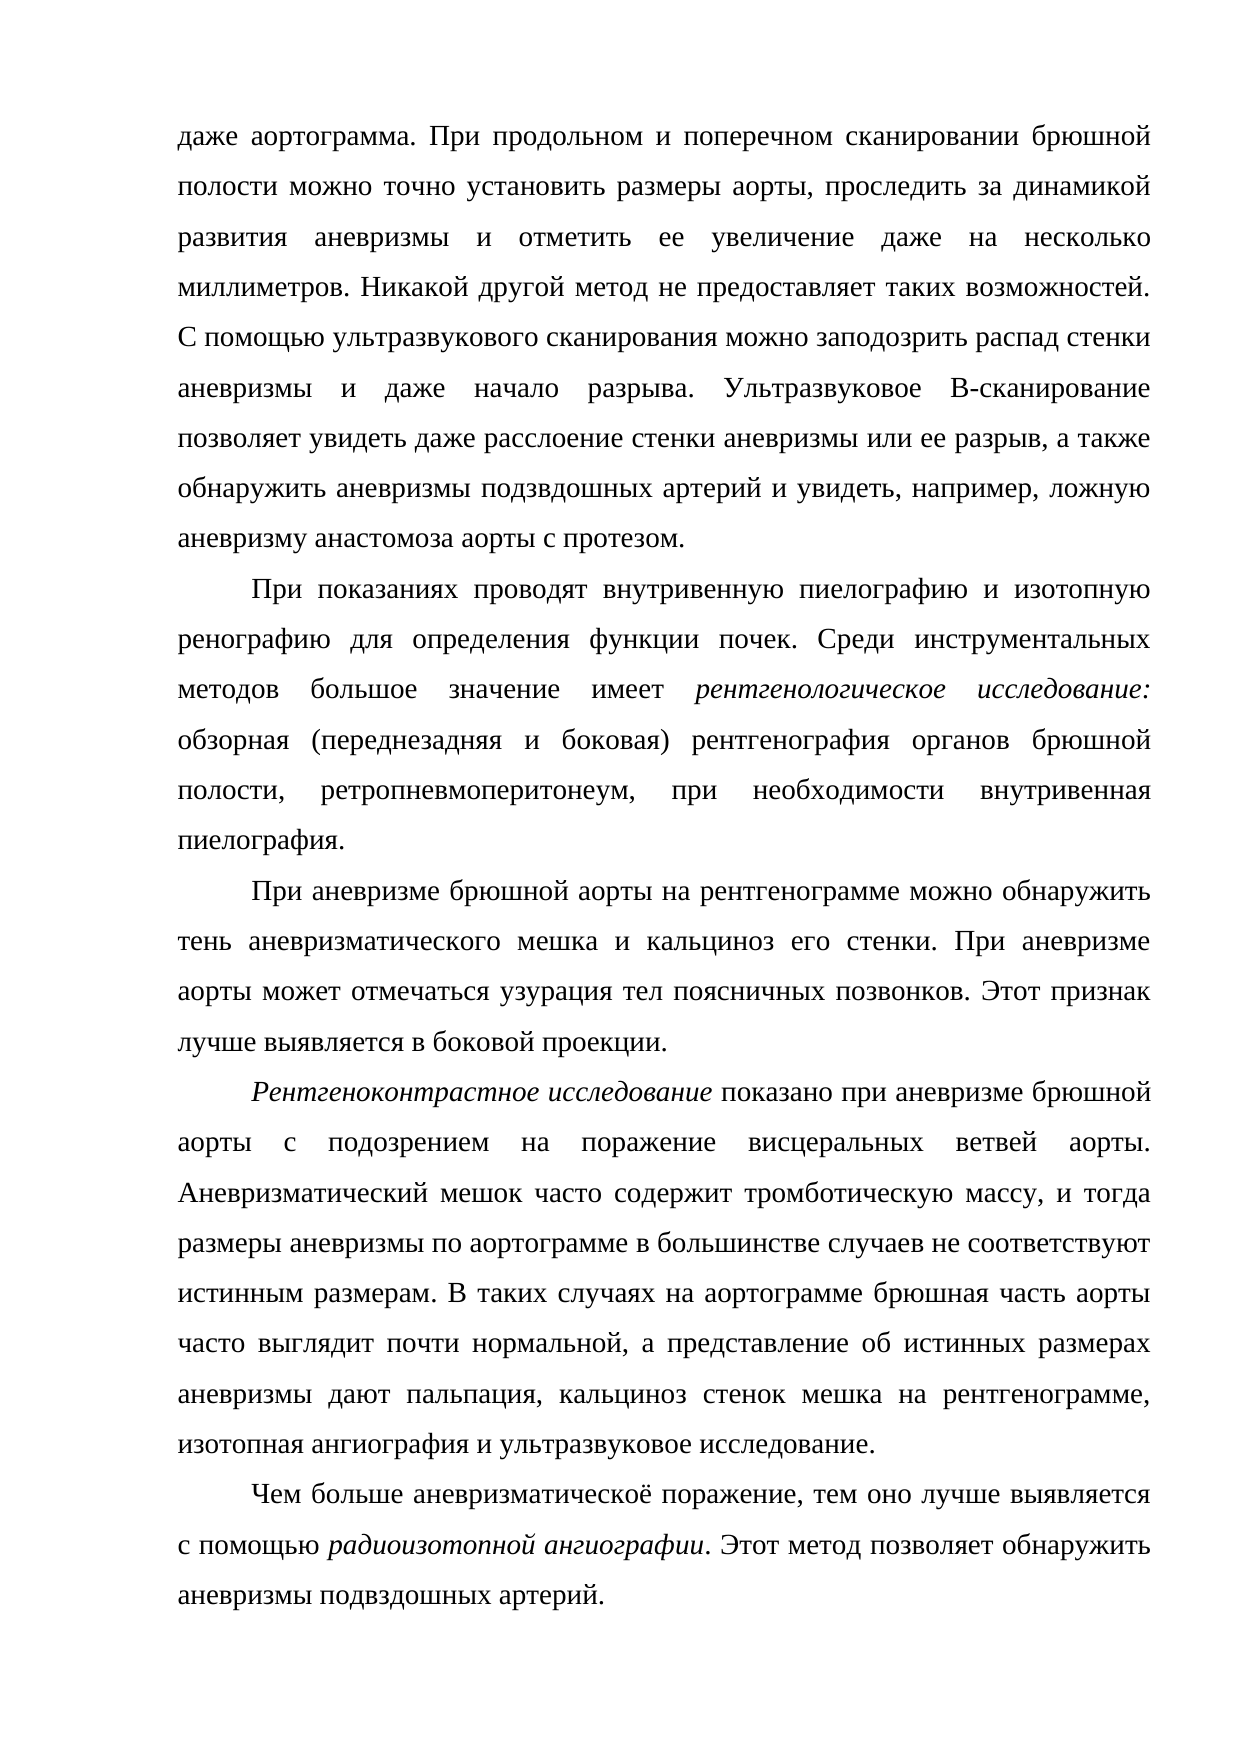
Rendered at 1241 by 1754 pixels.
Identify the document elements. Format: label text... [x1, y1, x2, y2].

text При аневризме брюшной аорты на рентгенограмме можно обнаружить тень аневризматического мешка и кальциноз его стенки. При аневризме аорты может отмечаться узурация тел поясничных позвонков. Этот признак лучше выявляется в боковой проекции. [177, 873, 1152, 1057]
text При показаниях проводят внутривенную пиелографию и изотопную ренографию для определения функции почек. Среди инструментальных методов большое значение имеет рентгенологическое исследование: обзорная (переднезадняя и боковая) рентгенография органов брюшной полости, ретропневмоперитонеум, при необходимости внутривенная пиелография. [177, 571, 1152, 856]
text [177, 118, 1152, 554]
text Рентгеноконтрастное исследование показано при аневризме брюшной аорты с подозрением на поражение висцеральных ветвей аорты. Аневризматический мешок часто содержит тромботическую массу, и тогда размеры аневризмы по аортограмме в большинстве случаев не соответствуют истинным размерам. В таких случаях на аортограмме брюшная часть аорты часто выглядит почти нормальной, а представление об истинных размерах аневризмы дают пальпация, кальциноз стенок мешка на рентгенограмме, изотопная ангиография и ультразвуковое исследование. [177, 1074, 1152, 1460]
text Чем больше аневризматическоё поражение, тем оно лучше выявляется с помощью радиоизотопной ангиографии. Этот метод позволяет обнаружить аневризмы подвздошных артерий. [177, 1477, 1152, 1611]
